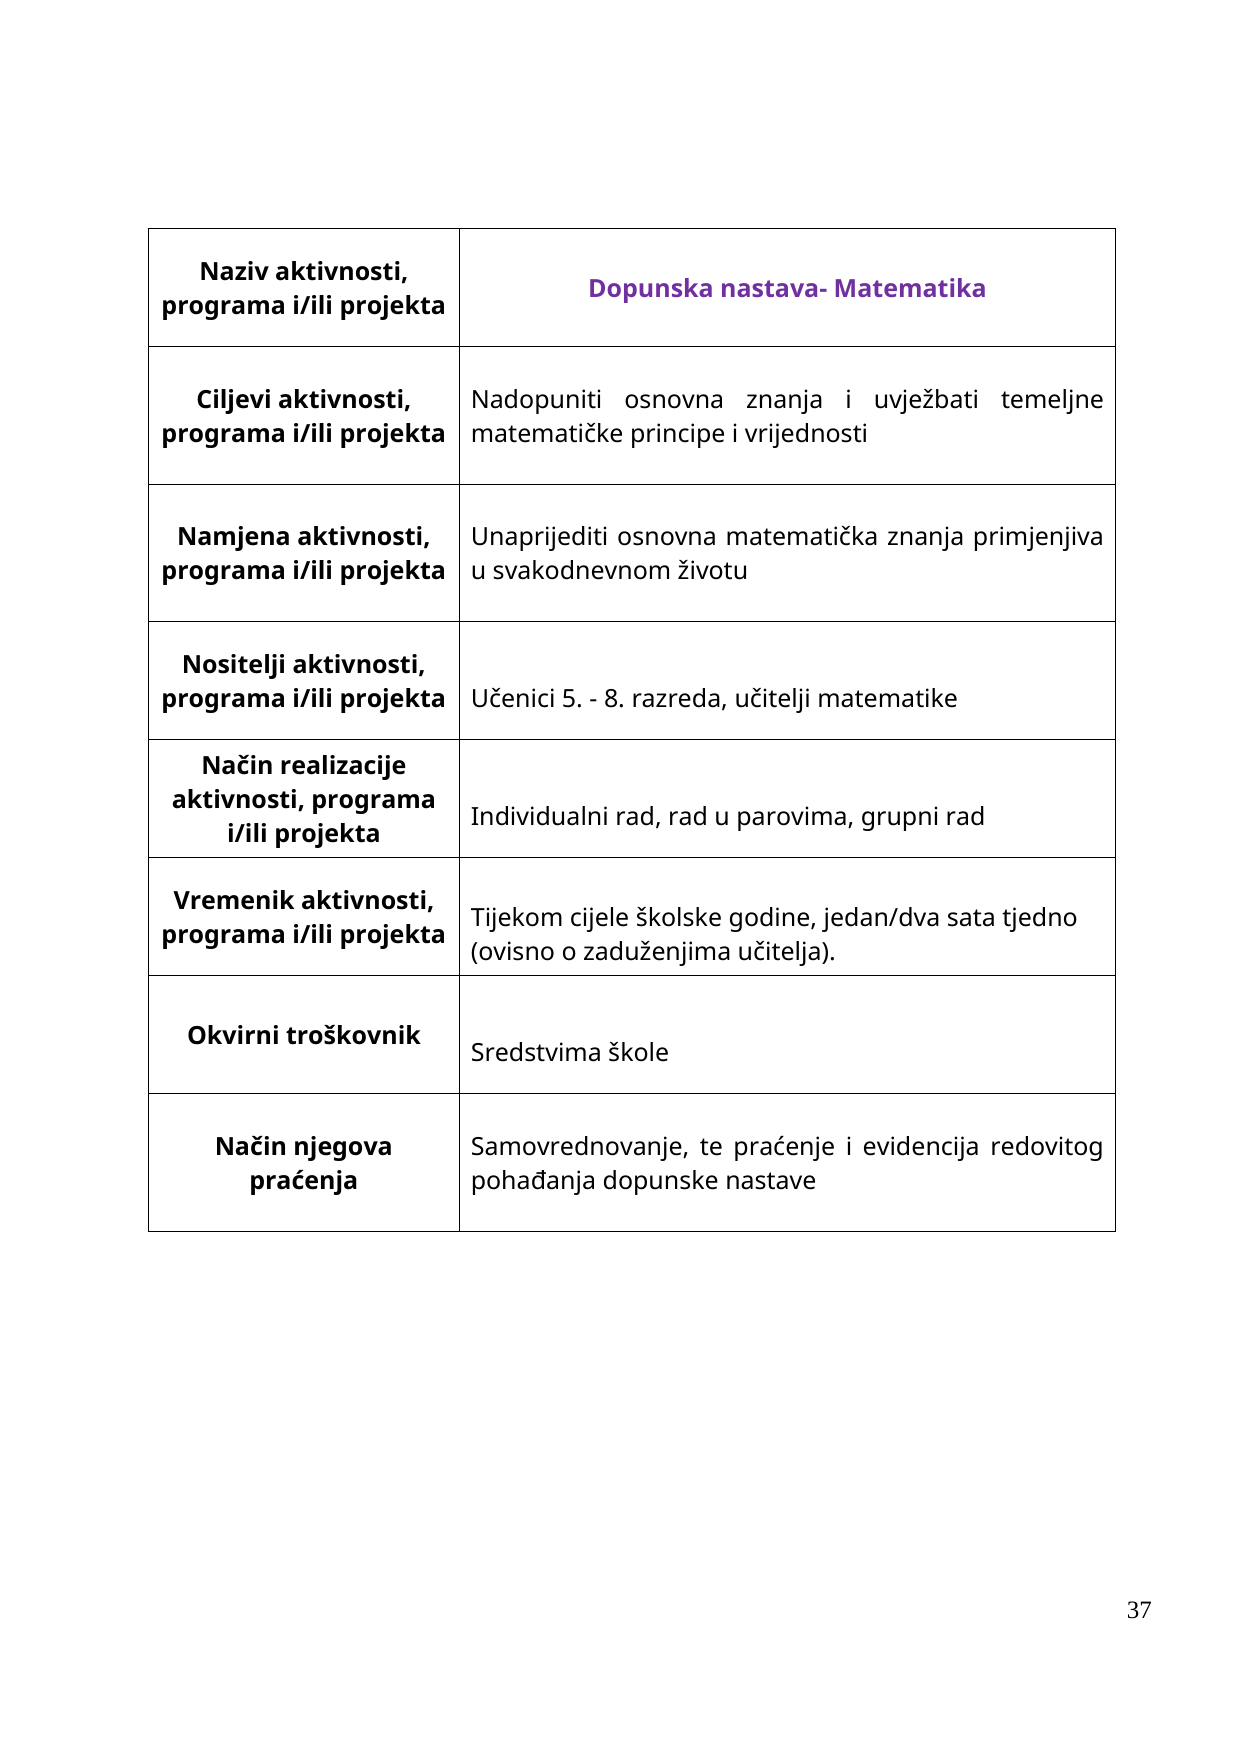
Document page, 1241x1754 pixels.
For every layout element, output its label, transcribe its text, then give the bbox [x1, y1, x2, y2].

table_cell Individualni rad, rad u parovima, grupni rad [460, 740, 1115, 857]
table_cell Ciljevi aktivnosti, programa i/ili projekta [149, 347, 459, 483]
table_cell Okvirni troškovnik [149, 976, 459, 1093]
table_cell Samovrednovanje, te praćenje i evidencija redovitog pohađanja dopunske nastave [460, 1094, 1115, 1231]
table_cell Nadopuniti osnovna znanja i uvježbati temeljne matematičke principe i vrijednosti [460, 347, 1115, 483]
table_cell Vremenik aktivnosti, programa i/ili projekta [149, 858, 459, 975]
table_header Naziv aktivnosti, programa i/ili projekta [149, 229, 459, 346]
table_header Dopunska nastava- Matematika [460, 229, 1115, 346]
table_cell Unaprijediti osnovna matematička znanja primjenjiva u svakodnevnom životu [460, 485, 1115, 621]
table_cell Učenici 5. - 8. razreda, učitelji matematike [460, 622, 1115, 739]
table_cell Nositelji aktivnosti, programa i/ili projekta [149, 622, 459, 739]
table_cell Način njegova praćenja [149, 1094, 459, 1231]
table_cell Sredstvima škole [460, 976, 1115, 1093]
table_cell Tijekom cijele školske godine, jedan/dva sata tjedno (ovisno o zaduženjima učitelja). [460, 858, 1115, 975]
table_cell Način realizacije aktivnosti, programa i/ili projekta [149, 740, 459, 857]
table_cell Namjena aktivnosti, programa i/ili projekta [149, 485, 459, 621]
